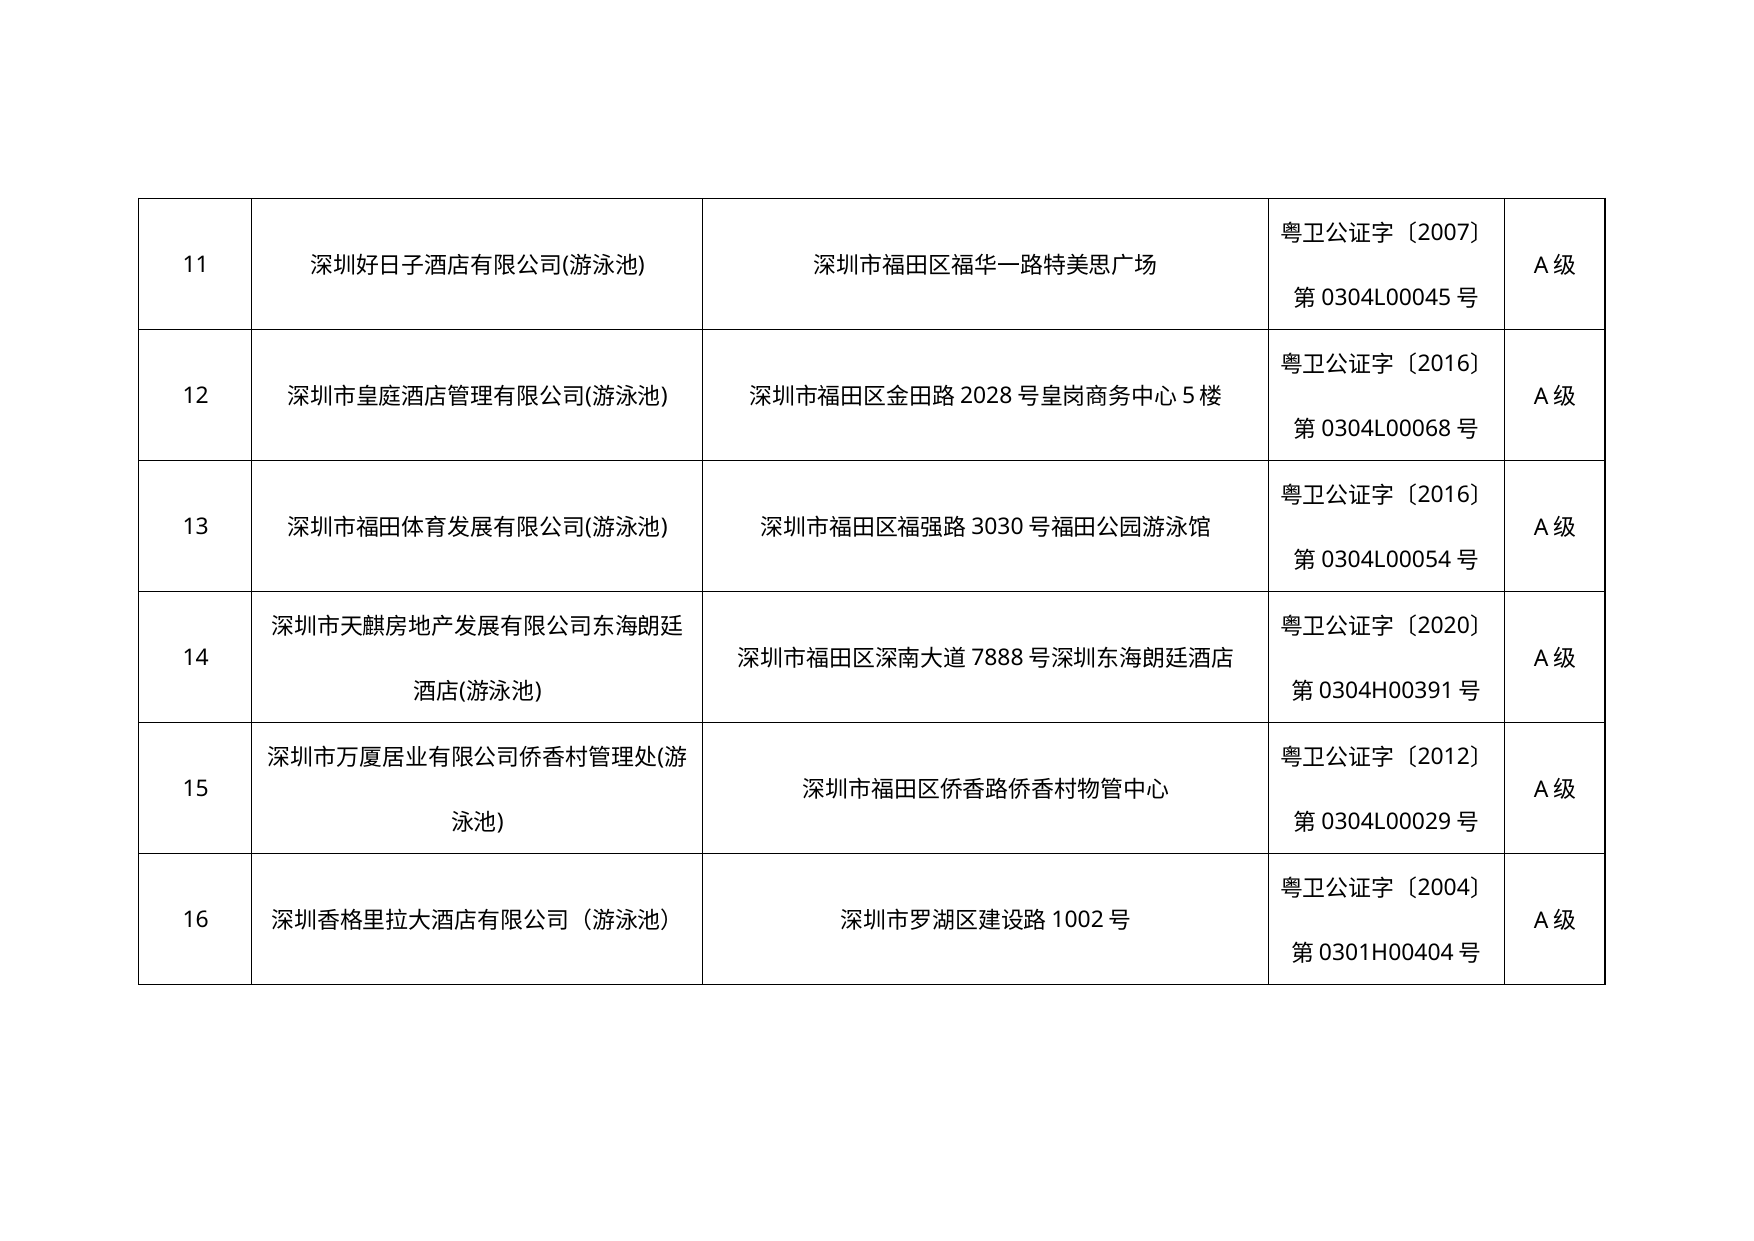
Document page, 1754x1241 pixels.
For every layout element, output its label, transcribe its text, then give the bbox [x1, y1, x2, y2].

table_cell 深圳市福田区福强路3030号福田公园游泳馆 [703, 461, 1268, 591]
table_cell 深圳香格里拉大酒店有限公司（游泳池） [252, 854, 702, 984]
table_cell 深圳好日子酒店有限公司(游泳池) [252, 199, 702, 329]
table_cell 深圳市福田区福华一路特美思广场 [703, 199, 1268, 329]
table_cell A级 [1505, 461, 1604, 591]
table_cell 粤卫公证字〔2016〕第0304L00054号 [1269, 461, 1504, 591]
table_cell A级 [1505, 854, 1604, 984]
table_cell 深圳市福田区深南大道7888号深圳东海朗廷酒店 [703, 592, 1268, 722]
table_cell 粤卫公证字〔2016〕第0304L00068号 [1269, 330, 1504, 460]
table_cell 深圳市福田区侨香路侨香村物管中心 [703, 723, 1268, 853]
table_cell 深圳市罗湖区建设路1002号 [703, 854, 1268, 984]
table_cell 12 [139, 330, 251, 460]
table_cell A级 [1505, 723, 1604, 853]
table_cell 粤卫公证字〔2012〕第0304L00029号 [1269, 723, 1504, 853]
table_cell 13 [139, 461, 251, 591]
table_cell 16 [139, 854, 251, 984]
table_cell 15 [139, 723, 251, 853]
table_cell 11 [139, 199, 251, 329]
table_cell A级 [1505, 592, 1604, 722]
table_cell 深圳市福田体育发展有限公司(游泳池) [252, 461, 702, 591]
table_cell 深圳市福田区金田路2028号皇岗商务中心5楼 [703, 330, 1268, 460]
table_cell 粤卫公证字〔2004〕第0301H00404号 [1269, 854, 1504, 984]
table_cell 粤卫公证字〔2020〕第0304H00391号 [1269, 592, 1504, 722]
table_cell 深圳市天麒房地产发展有限公司东海朗廷酒店(游泳池) [252, 592, 702, 722]
table_cell A级 [1505, 330, 1604, 460]
table_cell 14 [139, 592, 251, 722]
table_cell A级 [1505, 199, 1604, 329]
table_cell 粤卫公证字〔2007〕第0304L00045号 [1269, 199, 1504, 329]
table_cell 深圳市皇庭酒店管理有限公司(游泳池) [252, 330, 702, 460]
table_cell 深圳市万厦居业有限公司侨香村管理处(游泳池) [252, 723, 702, 853]
